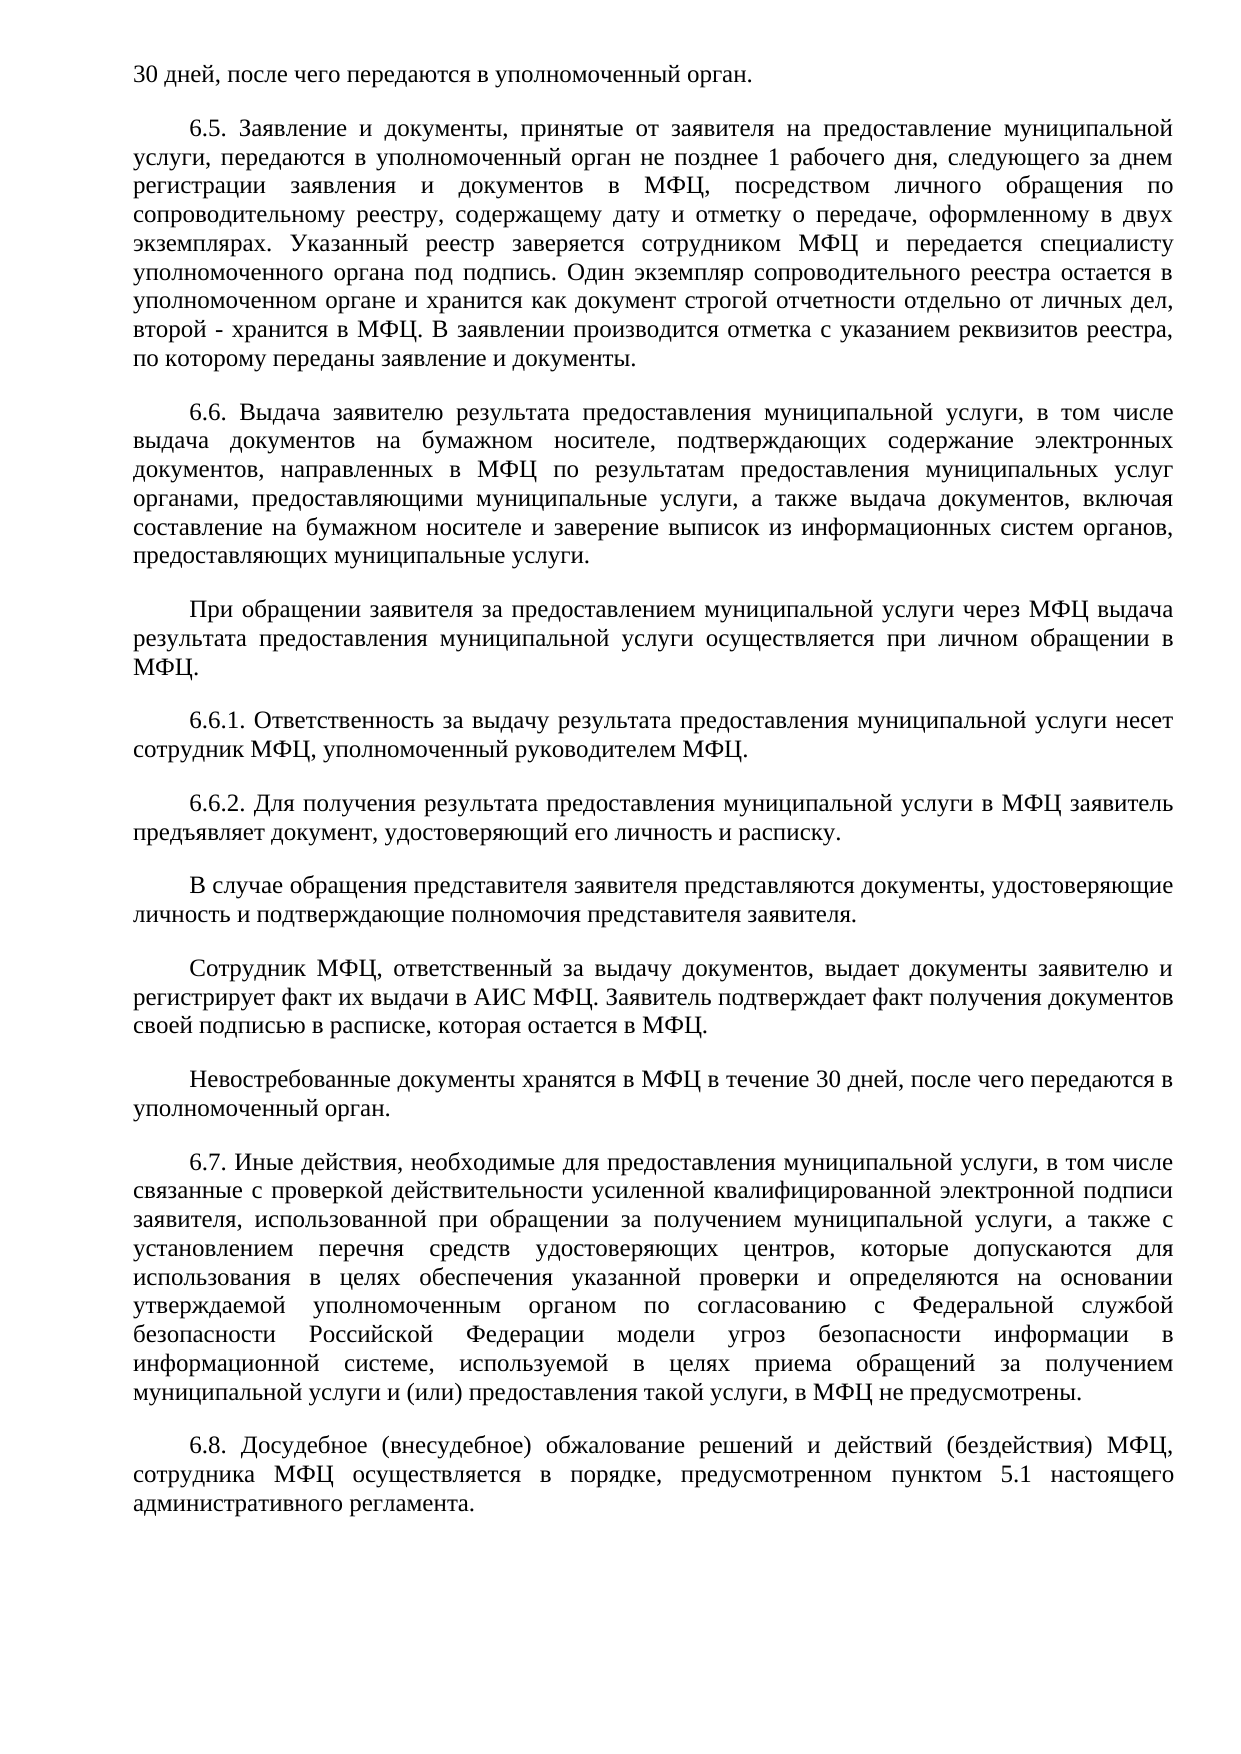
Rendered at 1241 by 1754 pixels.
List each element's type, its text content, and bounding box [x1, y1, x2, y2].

text 6.6.1. Ответственность за выдачу результата предоставления муниципальной услуги несет сотрудник МФЦ, уполномоченный руководителем МФЦ. [133, 705, 1174, 763]
text 6.7. Иные действия, необходимые для предоставления муниципальной услуги, в том числе связанные с проверкой действительности усиленной квалифицированной электронной подписи заявителя, использованной при обращении за получением муниципальной услуги, а также с установлением перечня средств удостоверяющих центров, которые допускаются для использования в целях обеспечения указанной проверки и определяются на основании утверждаемой уполномоченным органом по согласованию с Федеральной службой безопасности Российской Федерации модели угроз безопасности информации в информационной системе, используемой в целях приема обращений за получением муниципальной услуги и (или) предоставления такой услуги, в МФЦ не предусмотрены. [133, 1147, 1174, 1405]
text При обращении заявителя за предоставлением муниципальной услуги через МФЦ выдача результата предоставления муниципальной услуги осуществляется при личном обращении в МФЦ. [133, 594, 1174, 680]
text Сотрудник МФЦ, ответственный за выдачу документов, выдает документы заявителю и регистрирует факт их выдачи в АИС МФЦ. Заявитель подтверждает факт получения документов своей подписью в расписке, которая остается в МФЦ. [133, 953, 1174, 1039]
text 6.6. Выдача заявителю результата предоставления муниципальной услуги, в том числе выдача документов на бумажном носителе, подтверждающих содержание электронных документов, направленных в МФЦ по результатам предоставления муниципальных услуг органами, предоставляющими муниципальные услуги, а также выдача документов, включая составление на бумажном носителе и заверение выписок из информационных систем органов, предоставляющих муниципальные услуги. [133, 397, 1174, 569]
text 6.5. Заявление и документы, принятые от заявителя на предоставление муниципальной услуги, передаются в уполномоченный орган не позднее 1 рабочего дня, следующего за днем регистрации заявления и документов в МФЦ, посредством личного обращения по сопроводительному реестру, содержащему дату и отметку о передаче, оформленному в двух экземплярах. Указанный реестр заверяется сотрудником МФЦ и передается специалисту уполномоченного органа под подпись. Один экземпляр сопроводительного реестра остается в уполномоченном органе и хранится как документ строгой отчетности отдельно от личных дел, второй - хранится в МФЦ. В заявлении производится отметка с указанием реквизитов реестра, по которому переданы заявление и документы. [133, 113, 1174, 372]
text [133, 59, 1174, 88]
text 6.8. Досудебное (внесудебное) обжалование решений и действий (бездействия) МФЦ, сотрудника МФЦ осуществляется в порядке, предусмотренном пунктом 5.1 настоящего административного регламента. [133, 1430, 1174, 1517]
text 6.6.2. Для получения результата предоставления муниципальной услуги в МФЦ заявитель предъявляет документ, удостоверяющий его личность и расписку. [133, 788, 1174, 845]
text Невостребованные документы хранятся в МФЦ в течение 30 дней, после чего передаются в уполномоченный орган. [133, 1064, 1174, 1122]
text В случае обращения представителя заявителя представляются документы, удостоверяющие личность и подтверждающие полномочия представителя заявителя. [133, 870, 1174, 928]
